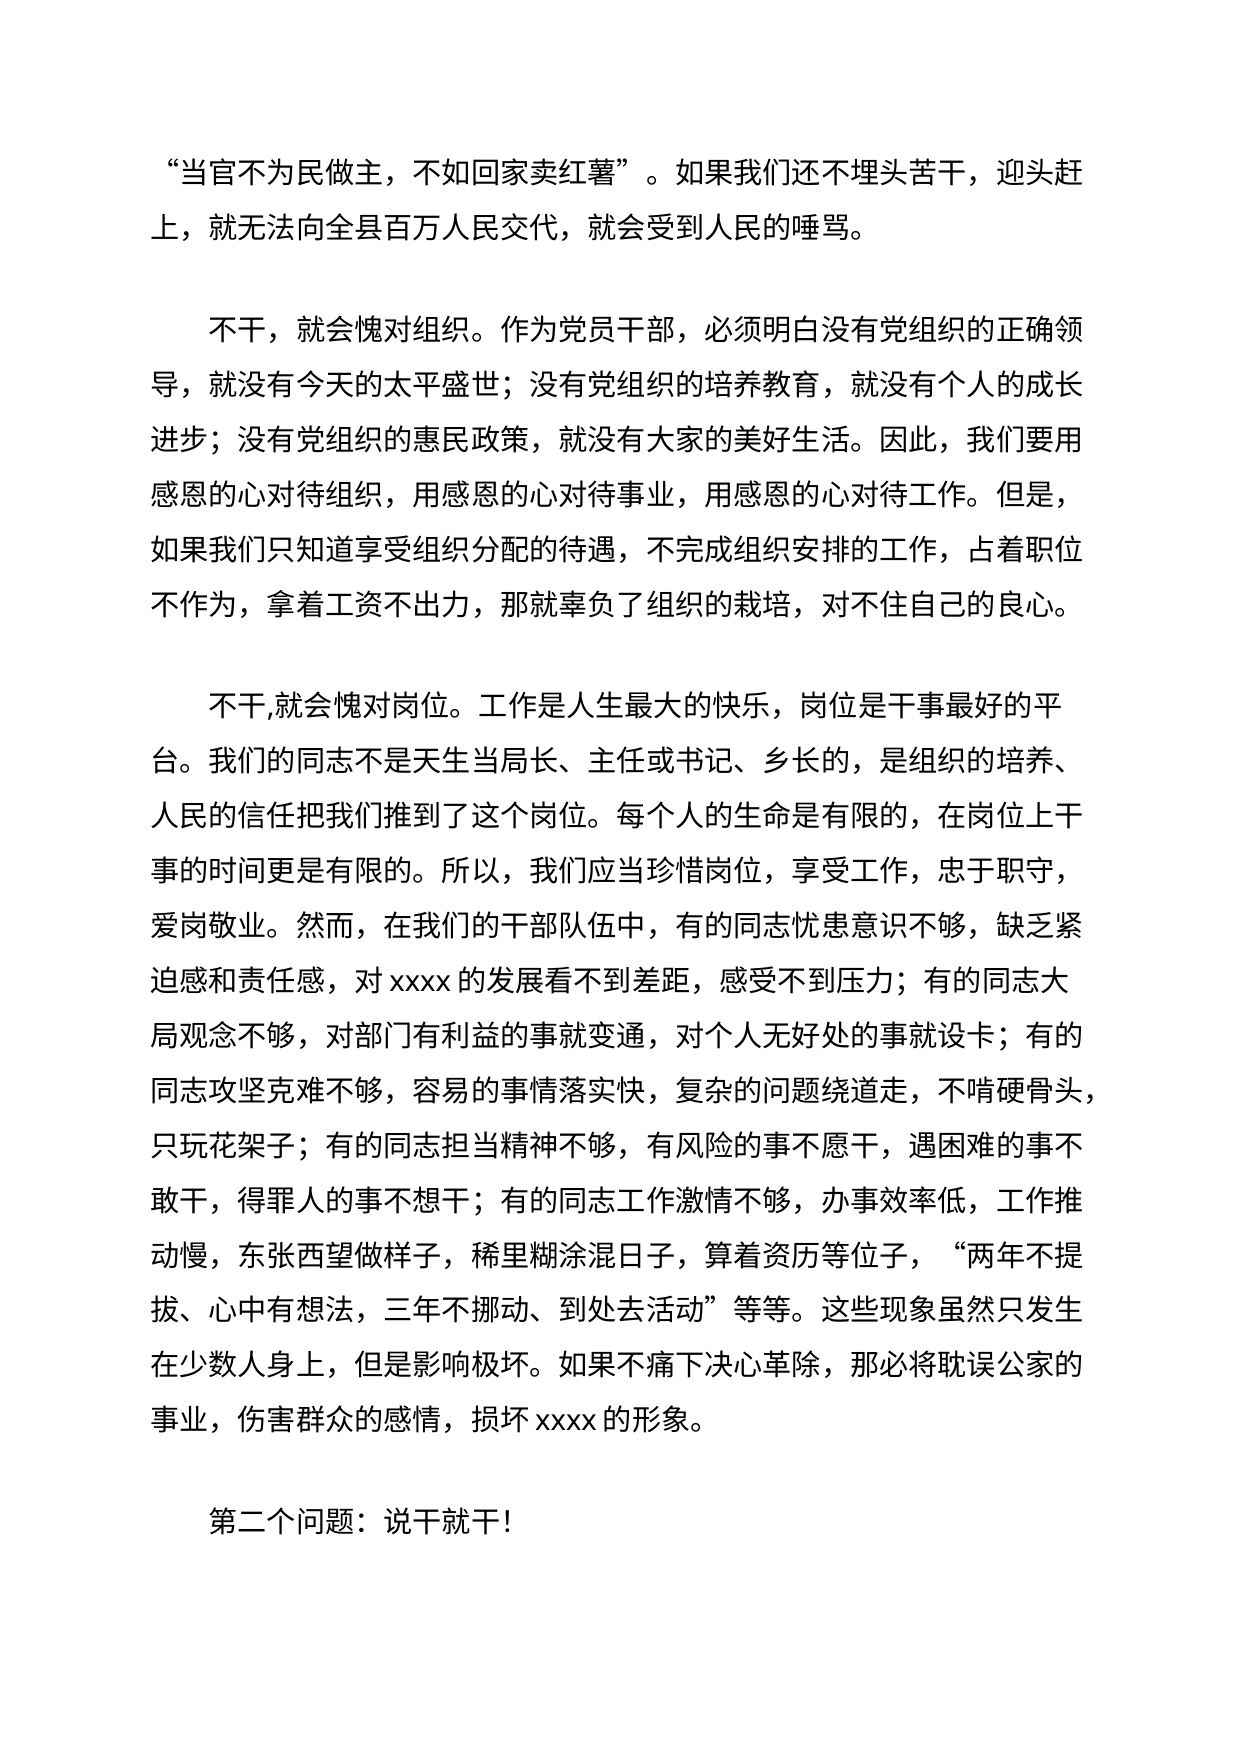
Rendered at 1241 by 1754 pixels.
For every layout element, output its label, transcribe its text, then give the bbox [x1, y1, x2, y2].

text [150, 150, 1090, 247]
text 第二个问题：说干就干！ [150, 1499, 1090, 1541]
text 不干，就会愧对组织。作为党员干部，必须明白没有党组织的正确领导，就没有今天的太平盛世；没有党组织的培养教育，就没有个人的成长进步；没有党组织的惠民政策，就没有大家的美好生活。因此，我们要用感恩的心对待组织，用感恩的心对待事业，用感恩的心对待工作。但是，如果我们只知道享受组织分配的待遇，不完成组织安排的工作，占着职位不作为，拿着工资不出力，那就辜负了组织的栽培，对不住自己的良心。 [150, 307, 1090, 623]
text 不干,就会愧对岗位。工作是人生最大的快乐，岗位是干事最好的平台。我们的同志不是天生当局长、主任或书记、乡长的，是组织的培养、人民的信任把我们推到了这个岗位。每个人的生命是有限的，在岗位上干事的时间更是有限的。所以，我们应当珍惜岗位，享受工作，忠于职守，爱岗敬业。然而，在我们的干部队伍中，有的同志忧患意识不够，缺乏紧迫感和责任感，对xxxx的发展看不到差距，感受不到压力；有的同志大局观念不够，对部门有利益的事就变通，对个人无好处的事就设卡；有的同志攻坚克难不够，容易的事情落实快，复杂的问题绕道走，不啃硬骨头，只玩花架子；有的同志担当精神不够，有风险的事不愿干，遇困难的事不敢干，得罪人的事不想干；有的同志工作激情不够，办事效率低，工作推动慢，东张西望做样子，稀里糊涂混日子，算着资历等位子，“两年不提拔、心中有想法，三年不挪动、到处去活动”等等。这些现象虽然只发生在少数人身上，但是影响极坏。如果不痛下决心革除，那必将耽误公家的事业，伤害群众的感情，损坏xxxx的形象。 [150, 683, 1090, 1439]
